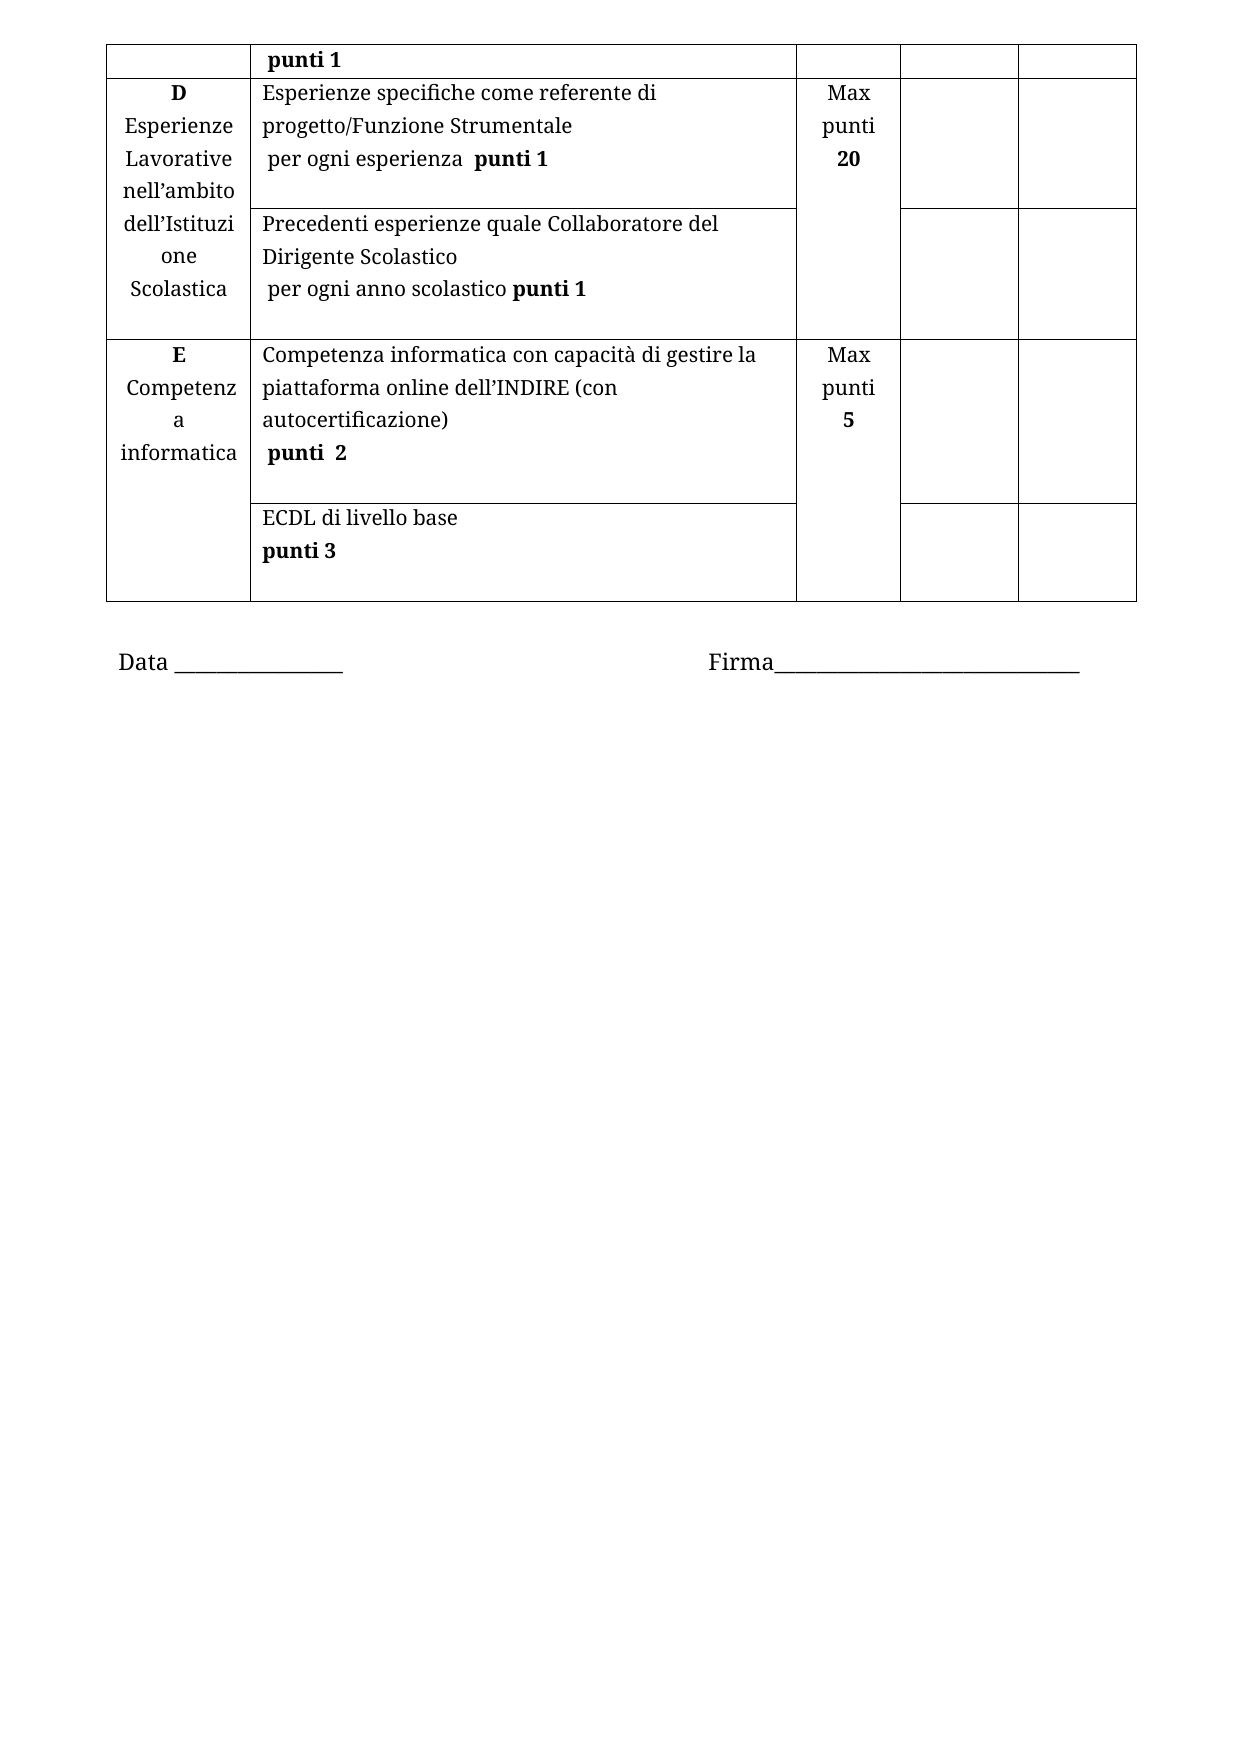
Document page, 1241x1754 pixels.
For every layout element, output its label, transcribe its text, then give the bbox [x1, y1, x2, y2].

table_cell [1019, 504, 1136, 601]
table_cell [1019, 45, 1136, 77]
table_cell Max punti 20 [797, 79, 900, 339]
table_cell E Competenza informatica [107, 340, 250, 601]
table_cell [901, 45, 1018, 77]
table_cell [901, 79, 1018, 208]
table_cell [251, 45, 796, 77]
table_cell ECDL di livello base punti 3 [251, 504, 796, 601]
table_cell Competenza informatica con capacità di gestire la piattaforma online dell’INDIRE (con autocertificazione) punti 2 [251, 340, 796, 502]
table_cell [901, 504, 1018, 601]
table_cell Max punti 5 [797, 340, 900, 601]
table_cell D Esperienze Lavorative nell’ambito dell’Istituzione Scolastica [107, 79, 250, 339]
table_cell [1019, 209, 1136, 339]
text Data ________________ Firma_____________________________ [118, 639, 1122, 677]
table_cell Esperienze specifiche come referente di progetto/Funzione Strumentale per ogni esperienza punti 1 [251, 79, 796, 208]
table_cell [1019, 79, 1136, 208]
table_cell [901, 340, 1018, 502]
table_cell [1019, 340, 1136, 502]
table_cell Precedenti esperienze quale Collaboratore del Dirigente Scolastico per ogni anno scolastico punti 1 [251, 209, 796, 339]
table_cell [901, 209, 1018, 339]
